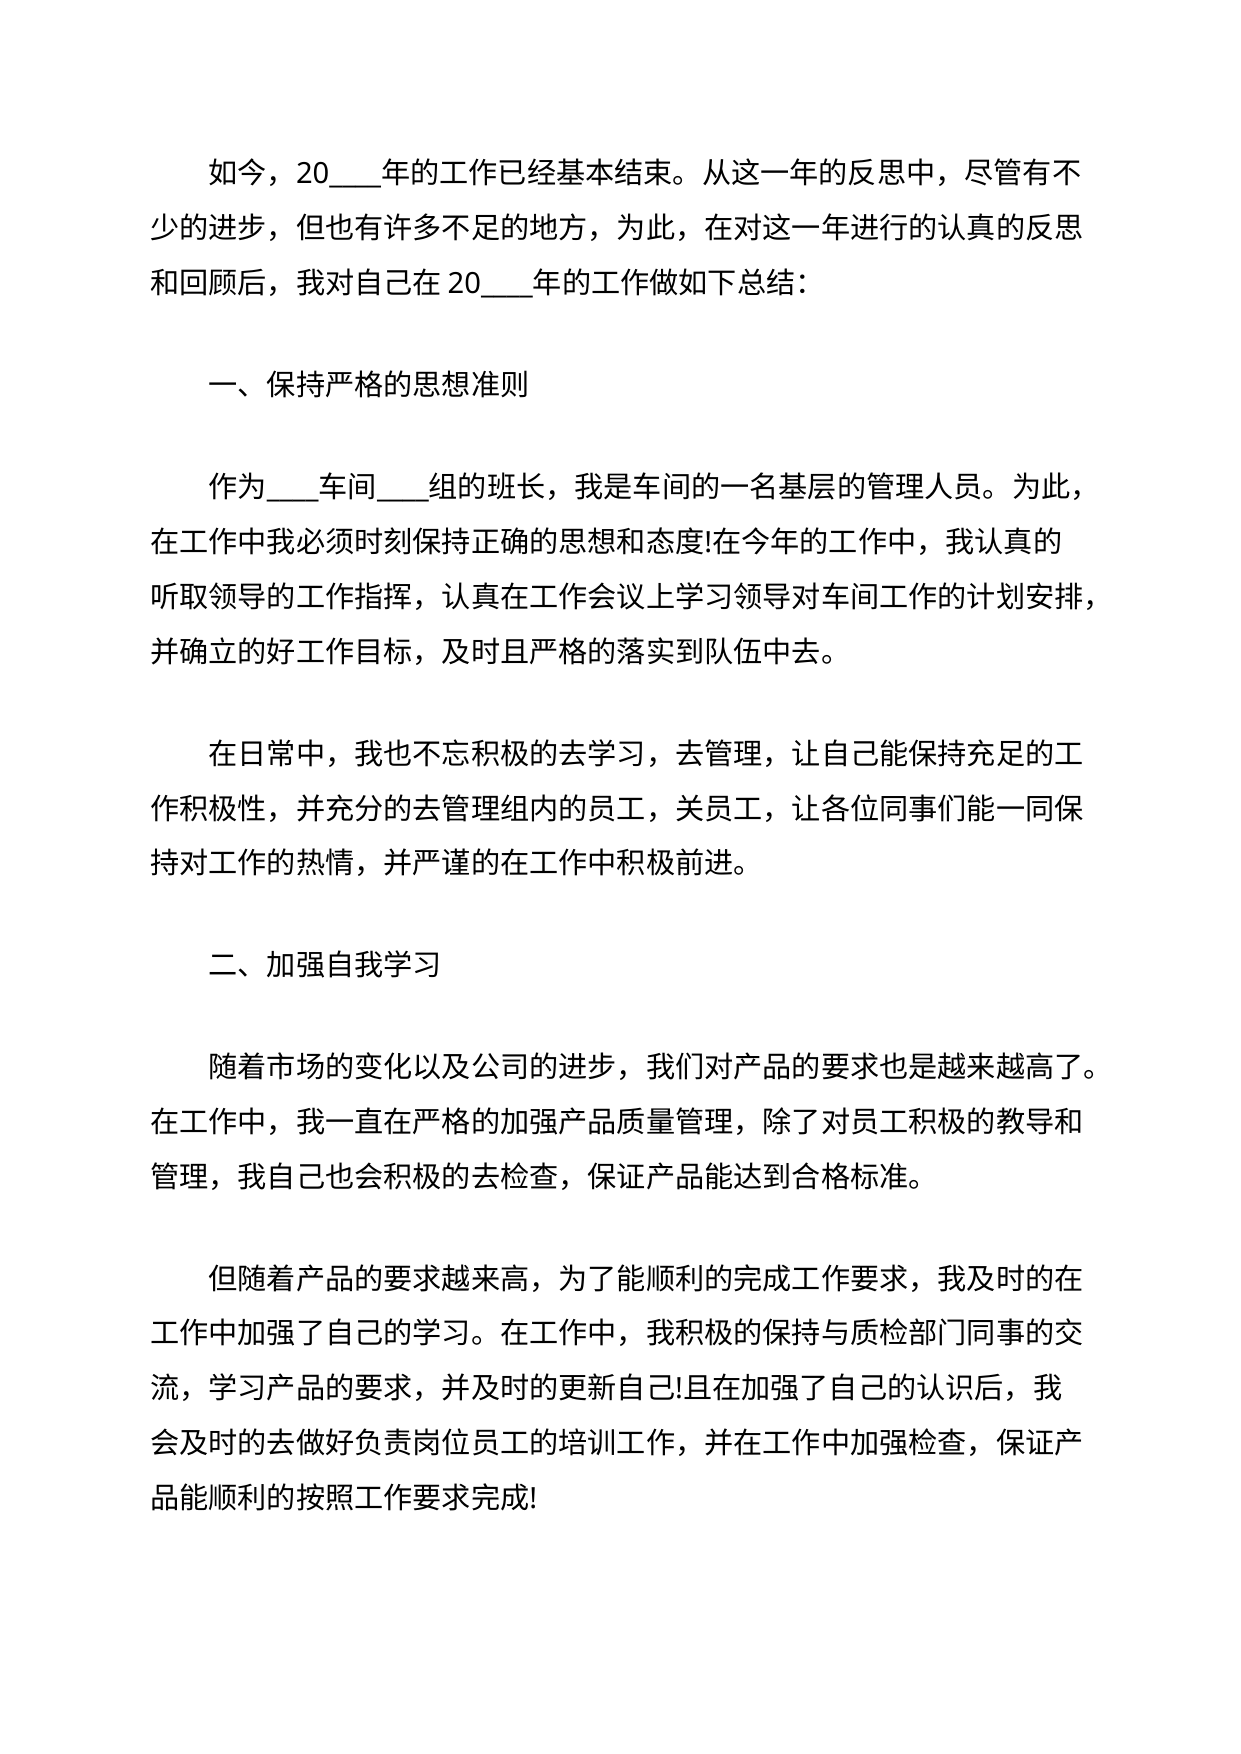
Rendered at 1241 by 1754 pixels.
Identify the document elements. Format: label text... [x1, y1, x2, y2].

text 随着市场的变化以及公司的进步，我们对产品的要求也是越来越高了。在工作中，我一直在严格的加强产品质量管理，除了对员工积极的教导和管理，我自己也会积极的去检查，保证产品能达到合格标准。 [150, 1044, 1090, 1196]
text 作为____车间____组的班长，我是车间的一名基层的管理人员。为此，在工作中我必须时刻保持正确的思想和态度!在今年的工作中，我认真的听取领导的工作指挥，认真在工作会议上学习领导对车间工作的计划安排，并确立的好工作目标，及时且严格的落实到队伍中去。 [150, 464, 1090, 671]
text 二、加强自我学习 [150, 942, 1090, 984]
text 在日常中，我也不忘积极的去学习，去管理，让自己能保持充足的工作积极性，并充分的去管理组内的员工，关员工，让各位同事们能一同保持对工作的热情，并严谨的在工作中积极前进。 [150, 730, 1090, 882]
text 如今，20____年的工作已经基本结束。从这一年的反思中，尽管有不少的进步，但也有许多不足的地方，为此，在对这一年进行的认真的反思和回顾后，我对自己在20____年的工作做如下总结： [150, 150, 1090, 302]
text 一、保持严格的思想准则 [150, 362, 1090, 404]
text 但随着产品的要求越来高，为了能顺利的完成工作要求，我及时的在工作中加强了自己的学习。在工作中，我积极的保持与质检部门同事的交流，学习产品的要求，并及时的更新自己!且在加强了自己的认识后，我会及时的去做好负责岗位员工的培训工作，并在工作中加强检查，保证产品能顺利的按照工作要求完成! [150, 1255, 1090, 1517]
